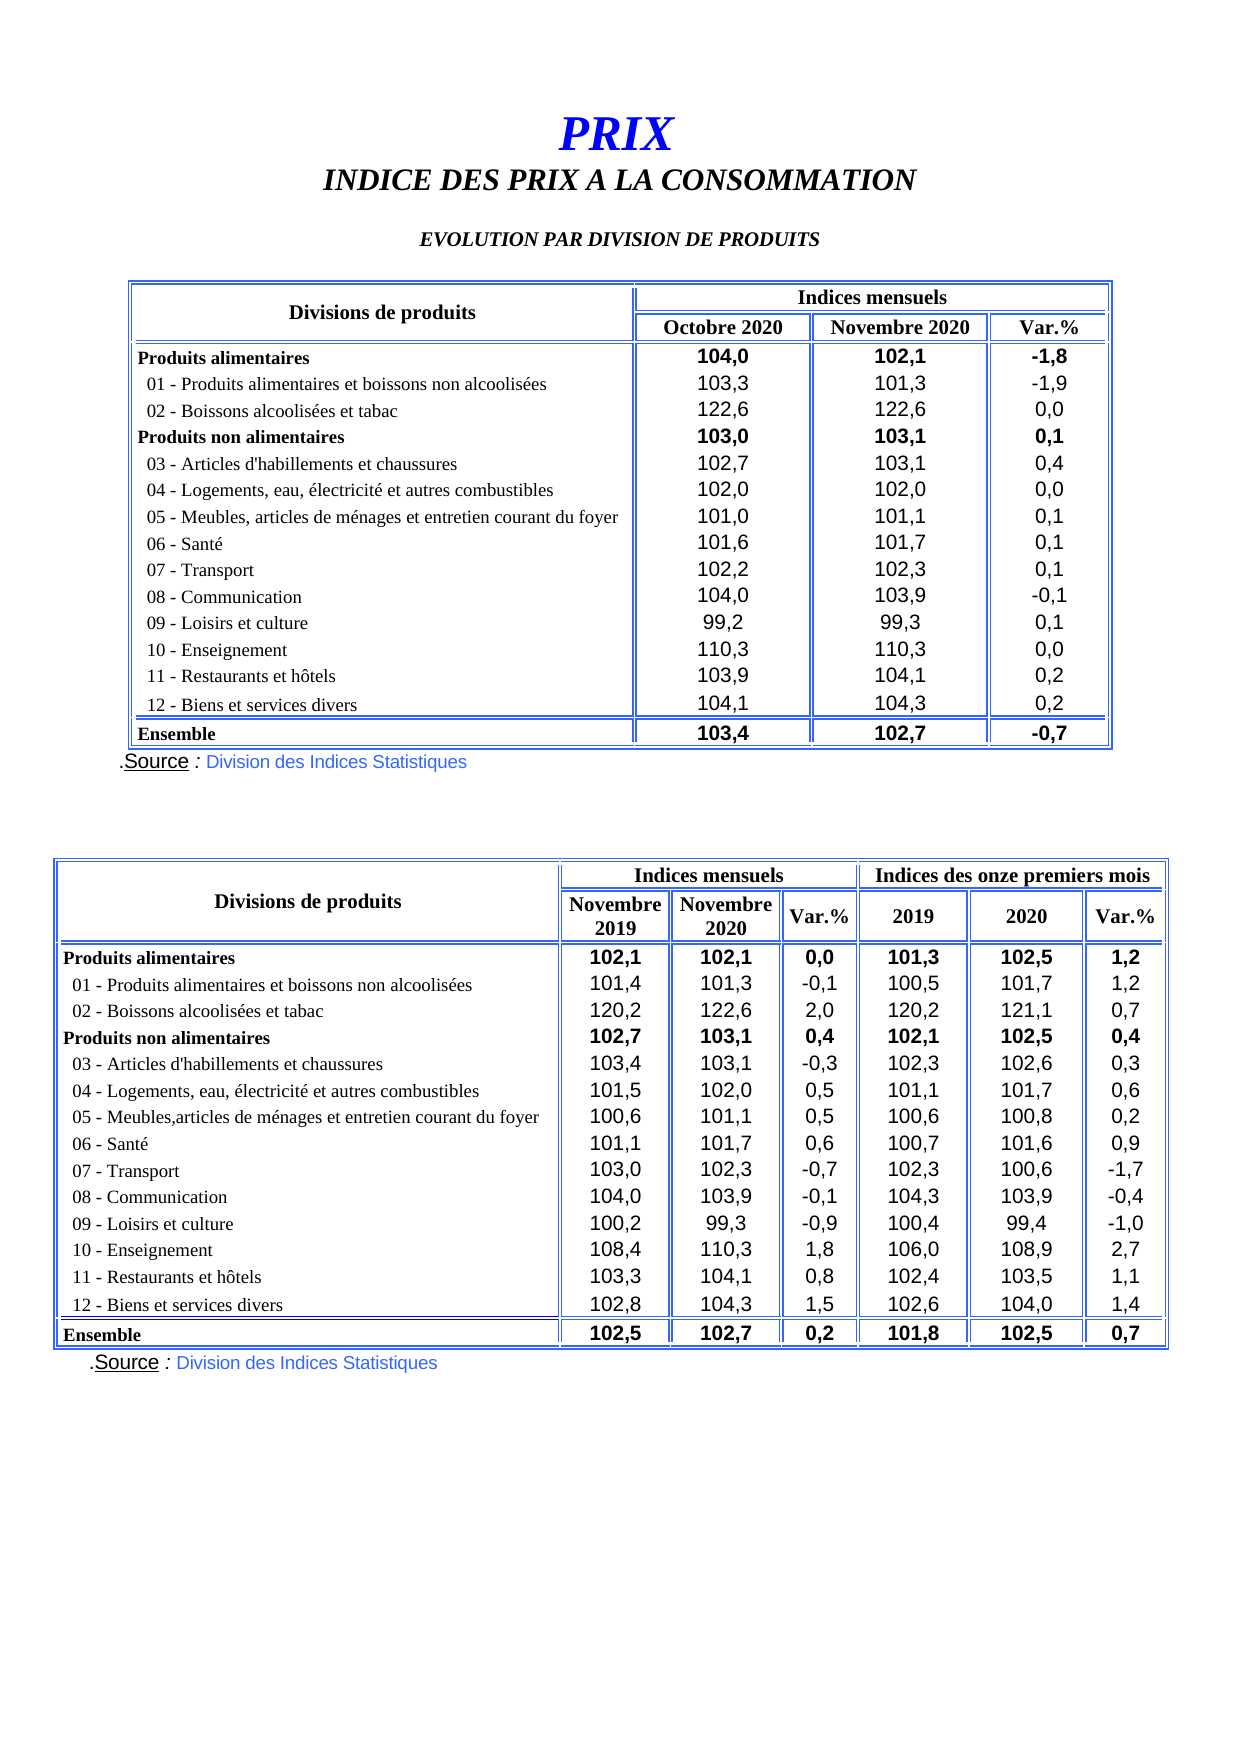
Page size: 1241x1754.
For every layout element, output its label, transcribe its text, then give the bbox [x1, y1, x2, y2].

table_cell Novembre 2019 [562, 892, 668, 940]
table_cell 103,0 [637, 421, 809, 448]
table_cell 11 - Restaurants et hôtels [132, 660, 632, 687]
table_cell 101,6 [637, 528, 809, 554]
table_cell 100,2 [562, 1208, 668, 1234]
table_cell 12 - Biens et services divers [132, 687, 632, 715]
table_cell 1,5 [784, 1288, 856, 1316]
table_cell 120,2 [860, 995, 966, 1022]
table_cell Var.% [784, 892, 856, 940]
table_cell 103,9 [971, 1181, 1082, 1208]
table_cell Produits alimentaires [56, 940, 560, 969]
table_cell 101,7 [971, 1075, 1082, 1101]
table_cell 102,5 [971, 1022, 1082, 1048]
table_cell 102,7 [812, 715, 989, 745]
table_cell 103,1 [673, 1048, 779, 1075]
table_cell 0,1 [991, 607, 1108, 634]
table_cell 0,1 [991, 554, 1108, 581]
table_cell 102,3 [860, 1048, 966, 1075]
table_header Divisions de produits [132, 285, 634, 339]
table_cell 104,3 [673, 1288, 779, 1316]
table_cell 10 - Enseignement [58, 1234, 558, 1261]
table_cell 104,1 [673, 1261, 779, 1287]
table_cell 0,1 [991, 501, 1108, 527]
table_cell 01 - Produits alimentaires et boissons non alcoolisées [132, 368, 632, 395]
table_cell 101,7 [971, 969, 1082, 995]
table_cell 2,0 [784, 995, 856, 1022]
table_cell 104,0 [637, 344, 809, 368]
table_cell 104,0 [971, 1288, 1082, 1316]
table_cell Novembre 2020 [673, 892, 779, 940]
table_cell 02 - Boissons alcoolisées et tabac [58, 995, 558, 1022]
table_cell 0,4 [1087, 1022, 1165, 1048]
table_cell 01 - Produits alimentaires et boissons non alcoolisées [58, 969, 558, 995]
table_cell Var.% [1084, 887, 1167, 940]
table_cell Ensemble [56, 1316, 560, 1345]
table_cell 110,3 [814, 634, 986, 660]
table_cell 05 - Meubles, articles de ménages et entretien courant du foyer [132, 501, 632, 527]
table_cell -0,3 [784, 1048, 856, 1075]
table_cell 102,0 [637, 474, 809, 501]
table_cell 102,3 [860, 1155, 966, 1181]
table_cell 102,3 [814, 554, 986, 581]
table_cell -0,7 [989, 715, 1110, 745]
table_cell 99,4 [971, 1208, 1082, 1234]
table_cell 101,0 [637, 501, 809, 527]
table_cell Ensemble [130, 715, 634, 745]
table_cell 99,3 [673, 1208, 779, 1234]
table_cell 0,6 [1087, 1075, 1165, 1101]
table_cell Var.% [989, 310, 1110, 339]
table_cell 101,3 [673, 969, 779, 995]
table_cell 0,0 [991, 634, 1108, 660]
table_cell 108,9 [971, 1234, 1082, 1261]
table_cell 120,2 [562, 995, 668, 1022]
table_cell 101,8 [858, 1316, 969, 1345]
table_cell 122,6 [673, 995, 779, 1022]
table_cell 102,0 [673, 1075, 779, 1101]
table_cell Produits non alimentaires [58, 1022, 558, 1048]
table_cell -0,1 [784, 1181, 856, 1208]
table_cell 0,4 [784, 1022, 856, 1048]
table_cell 0,5 [784, 1075, 856, 1101]
table_cell 102,1 [673, 945, 779, 969]
table_cell 108,4 [562, 1234, 668, 1261]
table_cell 02 - Boissons alcoolisées et tabac [132, 395, 632, 421]
table_cell 0,7 [1084, 1316, 1167, 1345]
table_cell -0,1 [784, 969, 856, 995]
table_cell 0,7 [1087, 995, 1165, 1022]
table_cell 0,4 [991, 448, 1108, 474]
table_cell -0,4 [1087, 1181, 1165, 1208]
table_cell 104,3 [860, 1181, 966, 1208]
table_cell 08 - Communication [132, 581, 632, 607]
table_cell 110,3 [673, 1234, 779, 1261]
table_cell 0,2 [991, 660, 1108, 687]
table_cell 100,5 [860, 969, 966, 995]
table_cell 101,3 [814, 368, 986, 395]
table_cell -1,9 [991, 368, 1108, 395]
table_cell 1,8 [784, 1234, 856, 1261]
table_cell 09 - Loisirs et culture [132, 607, 632, 634]
table_header Indices mensuels [560, 859, 858, 887]
table_cell 100,6 [860, 1101, 966, 1128]
table_cell 0,5 [784, 1101, 856, 1128]
table_cell 104,1 [814, 660, 986, 687]
table_cell 0,0 [991, 395, 1108, 421]
table_cell 03 - Articles d'habillements et chaussures [58, 1048, 558, 1075]
table_cell 122,6 [637, 395, 809, 421]
text EVOLUTION PAR DIVISION DE PRODUITS [148, 227, 1092, 251]
table_cell 104,3 [814, 687, 986, 715]
table_cell 103,3 [637, 368, 809, 395]
table_cell 12 - Biens et services divers [58, 1288, 558, 1316]
table_cell 103,1 [814, 448, 986, 474]
table_cell 06 - Santé [58, 1128, 558, 1154]
table_cell 101,1 [673, 1101, 779, 1128]
table_cell 102,4 [860, 1261, 966, 1287]
table_cell 103,9 [637, 660, 809, 687]
table_cell -1,8 [989, 340, 1110, 368]
text PRIX [148, 104, 1085, 161]
table_cell 06 - Santé [132, 528, 632, 554]
table_cell 104,0 [562, 1181, 668, 1208]
table_cell 101,6 [971, 1128, 1082, 1154]
table_cell 102,1 [860, 1022, 966, 1048]
table_cell 0,0 [991, 474, 1108, 501]
table_cell 1,4 [1087, 1288, 1165, 1316]
table_cell 103,4 [562, 1048, 668, 1075]
table_cell 102,3 [673, 1155, 779, 1181]
table_cell 09 - Loisirs et culture [58, 1208, 558, 1234]
table_header Indices des onze premiers mois [858, 862, 1165, 887]
table_cell 99,3 [814, 607, 986, 634]
table_cell 100,4 [860, 1208, 966, 1234]
table_cell 04 - Logements, eau, électricité et autres combustibles [132, 474, 632, 501]
table_cell 103,4 [634, 715, 812, 745]
table_cell 100,7 [860, 1128, 966, 1154]
table_cell 103,0 [562, 1155, 668, 1181]
table_cell 04 - Logements, eau, électricité et autres combustibles [58, 1075, 558, 1101]
table_cell 0,2 [991, 687, 1108, 715]
table_cell -0,1 [991, 581, 1108, 607]
table_cell 101,4 [562, 969, 668, 995]
table_cell 102,5 [560, 1316, 671, 1345]
text Source : Division des Indices Statistiques. [118, 749, 1122, 773]
table_cell 07 - Transport [132, 554, 632, 581]
table_cell 2020 [971, 892, 1082, 940]
table_cell 2,7 [1087, 1234, 1165, 1261]
table_cell 103,5 [971, 1261, 1082, 1287]
table_cell 100,6 [971, 1155, 1082, 1181]
table_cell 110,3 [637, 634, 809, 660]
table_cell 10 - Enseignement [132, 634, 632, 660]
table_cell 103,1 [673, 1022, 779, 1048]
table_cell 102,0 [814, 474, 986, 501]
table_cell 102,6 [971, 1048, 1082, 1075]
table_cell 122,6 [814, 395, 986, 421]
table_cell 2019 [860, 892, 966, 940]
table_cell 102,5 [969, 1316, 1084, 1345]
table_cell 11 - Restaurants et hôtels [58, 1261, 558, 1287]
table_cell 05 - Meubles,articles de ménages et entretien courant du foyer [58, 1101, 558, 1128]
table_cell -0,7 [784, 1155, 856, 1181]
table_cell 103,9 [814, 581, 986, 607]
table_cell -1,7 [1087, 1155, 1165, 1181]
table_cell 102,7 [637, 448, 809, 474]
table_cell 0,2 [1087, 1101, 1165, 1128]
text INDICE DES PRIX A [148, 161, 1092, 197]
table_cell 1,2 [1087, 969, 1165, 995]
table_cell 101,5 [562, 1075, 668, 1101]
table_cell 102,5 [971, 945, 1082, 969]
table_cell 101,1 [814, 501, 986, 527]
table_cell 103,1 [814, 421, 986, 448]
table_cell 101,7 [814, 528, 986, 554]
table_cell 03 - Articles d'habillements et chaussures [132, 448, 632, 474]
table_cell 07 - Transport [58, 1155, 558, 1181]
table_cell -1,0 [1087, 1208, 1165, 1234]
table_cell 100,8 [971, 1101, 1082, 1128]
table_cell Produits alimentaires [130, 340, 634, 368]
table_header Divisions de produits [56, 859, 560, 940]
table_cell 0,8 [784, 1261, 856, 1287]
table_cell 0,3 [1087, 1048, 1165, 1075]
table_cell 102,1 [814, 344, 986, 368]
table_cell -0,9 [784, 1208, 856, 1234]
table_cell 102,7 [671, 1320, 781, 1345]
table_cell Octobre 2020 [637, 315, 809, 339]
table_cell 100,6 [562, 1101, 668, 1128]
table_cell 99,2 [637, 607, 809, 634]
table_cell 102,7 [562, 1022, 668, 1048]
table_cell 104,1 [637, 687, 809, 715]
table_cell 102,1 [562, 945, 668, 969]
table_cell 0,2 [781, 1316, 858, 1345]
table_cell 101,7 [673, 1128, 779, 1154]
table_cell 101,1 [562, 1128, 668, 1154]
table_cell 08 - Communication [58, 1181, 558, 1208]
table_cell 103,9 [673, 1181, 779, 1208]
table_cell 104,0 [637, 581, 809, 607]
table_cell 0,6 [784, 1128, 856, 1154]
table_cell 102,8 [562, 1288, 668, 1316]
table_cell Produits non alimentaires [132, 421, 632, 448]
table_cell 102,2 [637, 554, 809, 581]
table_cell 1,1 [1087, 1261, 1165, 1287]
table_cell 0,1 [991, 528, 1108, 554]
table_cell Novembre 2020 [814, 315, 986, 339]
table_cell 102,6 [860, 1288, 966, 1316]
table_cell 101,1 [860, 1075, 966, 1101]
table_header Indices mensuels [634, 282, 1110, 310]
table_cell 106,0 [860, 1234, 966, 1261]
text Source : Division des Indices Statistiques. [89, 1350, 1122, 1374]
table_cell 103,3 [562, 1261, 668, 1287]
table_cell 0,1 [991, 421, 1108, 448]
table_cell 1,2 [1084, 940, 1167, 969]
table_cell 0,9 [1087, 1128, 1165, 1154]
table_cell 0,0 [784, 945, 856, 969]
table_cell 121,1 [971, 995, 1082, 1022]
table_cell 101,3 [860, 945, 966, 969]
